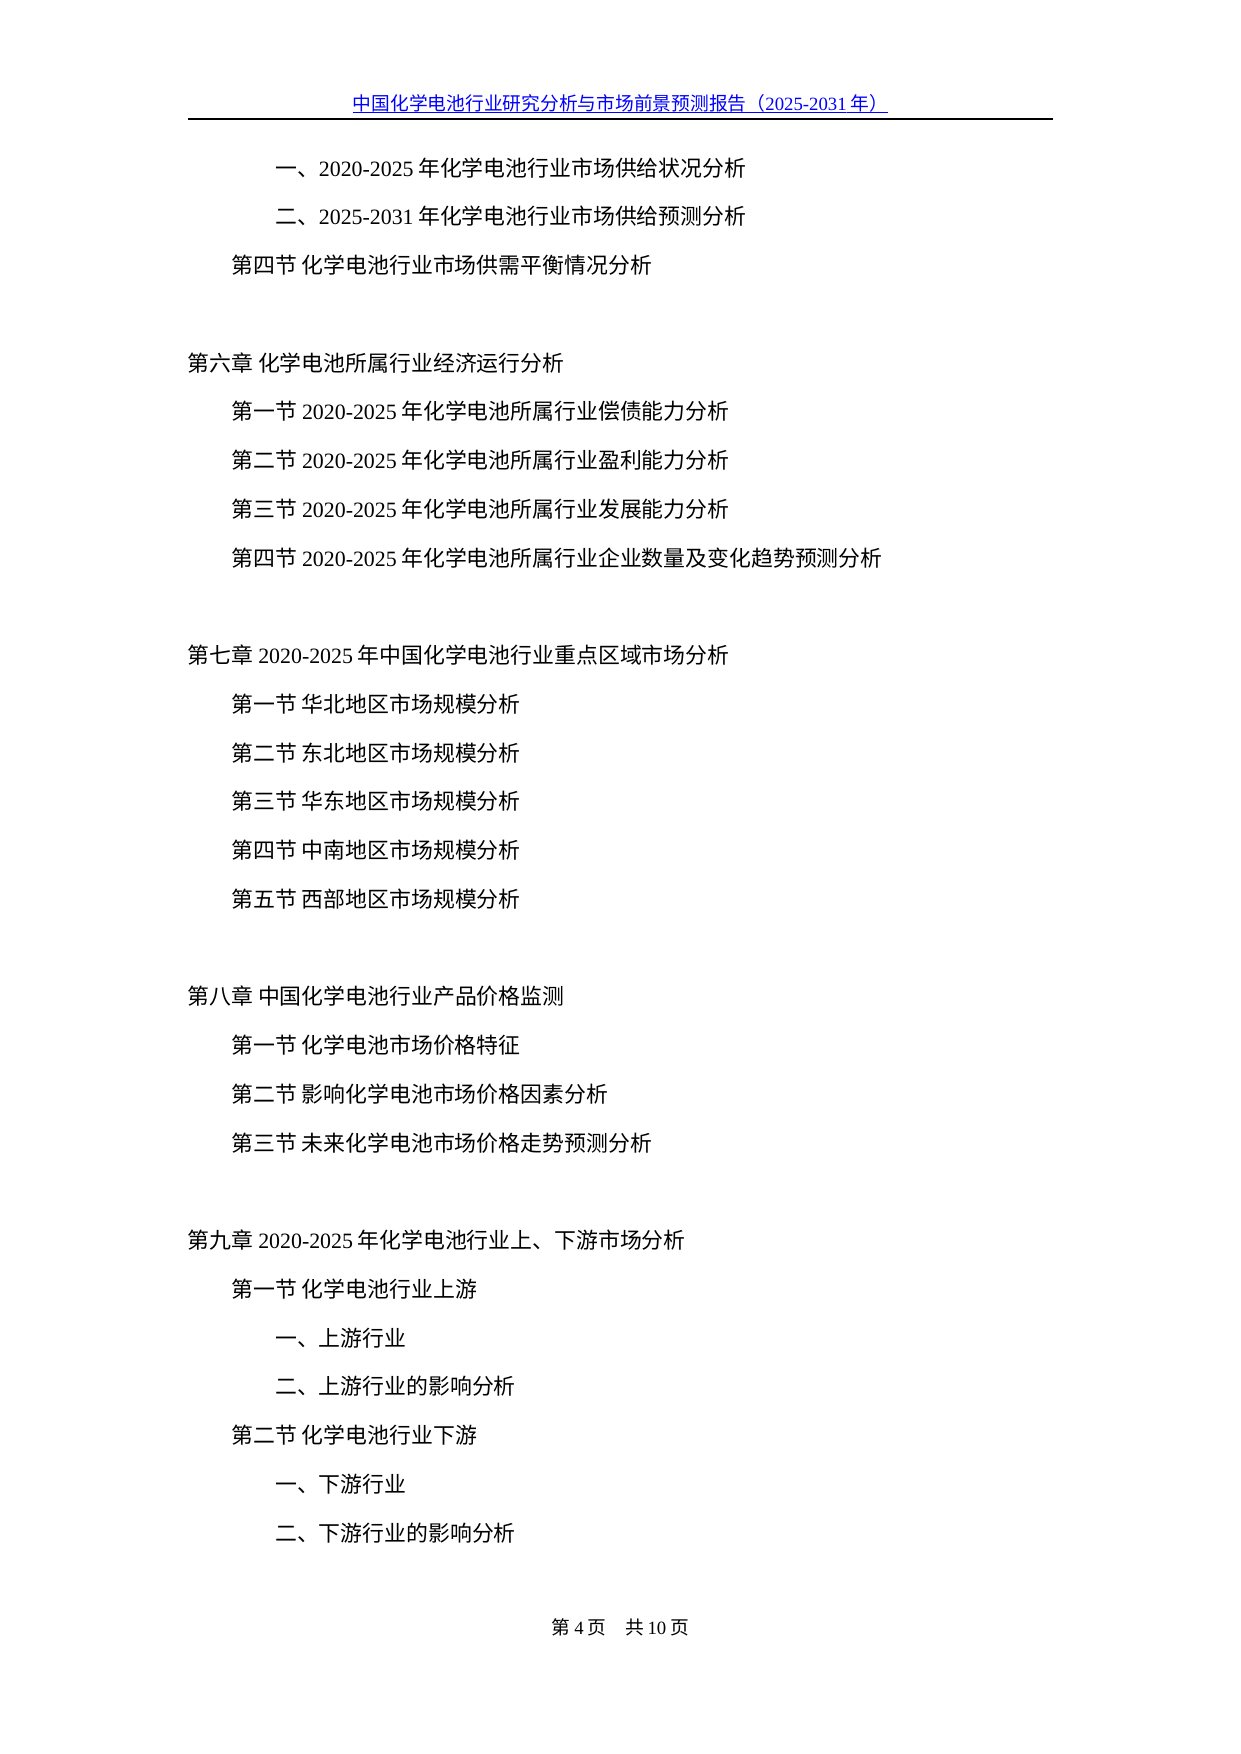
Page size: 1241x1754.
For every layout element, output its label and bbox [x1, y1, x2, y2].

text [187, 150, 1053, 1548]
